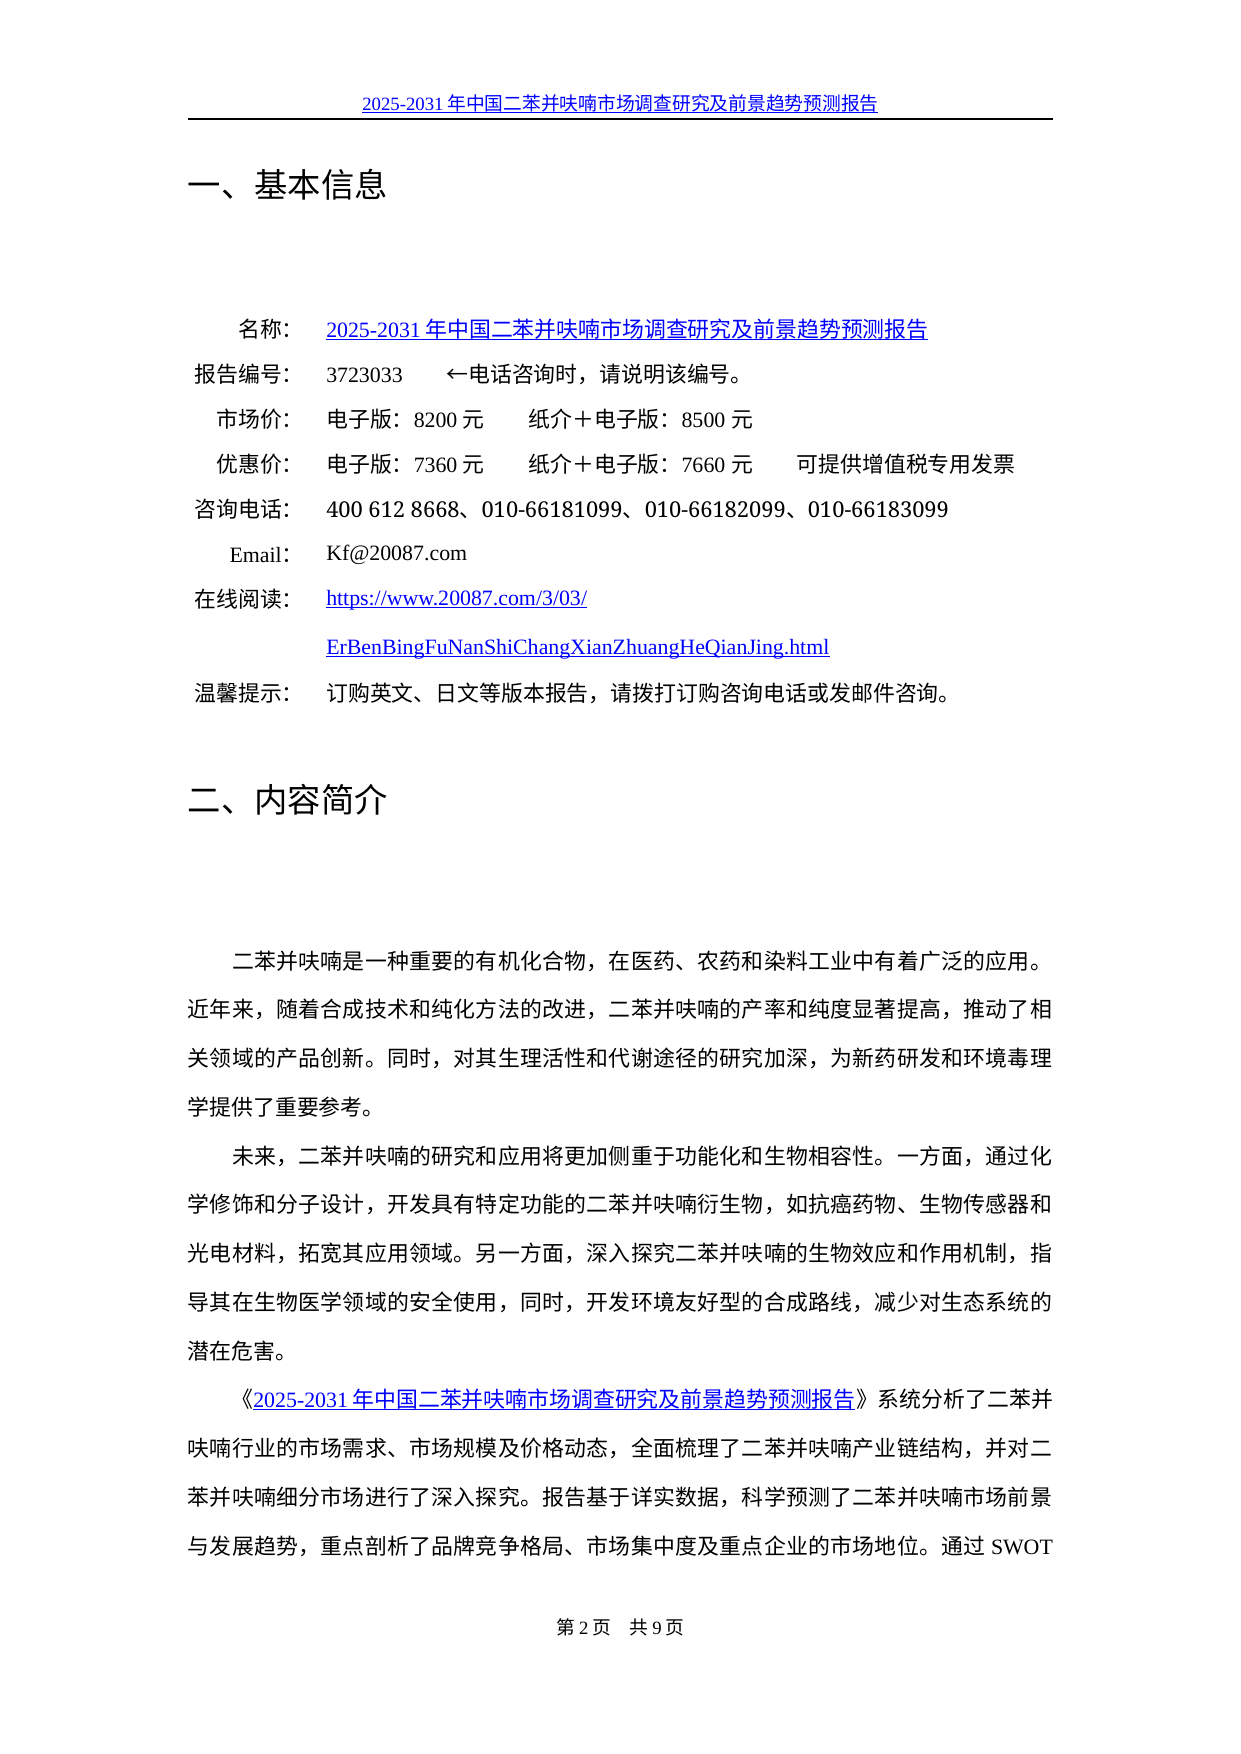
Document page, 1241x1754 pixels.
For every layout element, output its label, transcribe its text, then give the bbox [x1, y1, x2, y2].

table_cell 3723033 ←电话咨询时，请说明该编号。 [315, 357, 1073, 402]
table_cell 电子版：7360 元 纸介＋电子版：7660 元 可提供增值税专用发票 [315, 447, 1073, 492]
table_cell 咨询电话： [167, 492, 315, 537]
table_cell [315, 582, 1073, 675]
table_cell 报告编号： [167, 357, 315, 402]
table_cell 优惠价： [167, 447, 315, 492]
table_cell 在线阅读： [167, 582, 315, 675]
title 二、内容简介 [187, 766, 1053, 831]
table_cell 400 612 8668、010-66181099、010-66182099、010-66183099 [315, 492, 1073, 537]
table_header 名称： [167, 312, 315, 357]
table_header 2025-2031年中国二苯并呋喃市场调查研究及前景趋势预测报告 [315, 312, 1073, 357]
table_cell 温馨提示： [167, 675, 315, 720]
table_cell 订购英文、日文等版本报告，请拨打订购咨询电话或发邮件咨询。 [315, 675, 1073, 720]
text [187, 943, 1053, 1561]
table_cell Kf@20087.com [315, 537, 1073, 582]
table_cell 电子版：8200 元 纸介＋电子版：8500 元 [315, 402, 1073, 447]
table_cell Email： [167, 537, 315, 582]
title 一、基本信息 [187, 150, 1053, 215]
table_cell 市场价： [167, 402, 315, 447]
